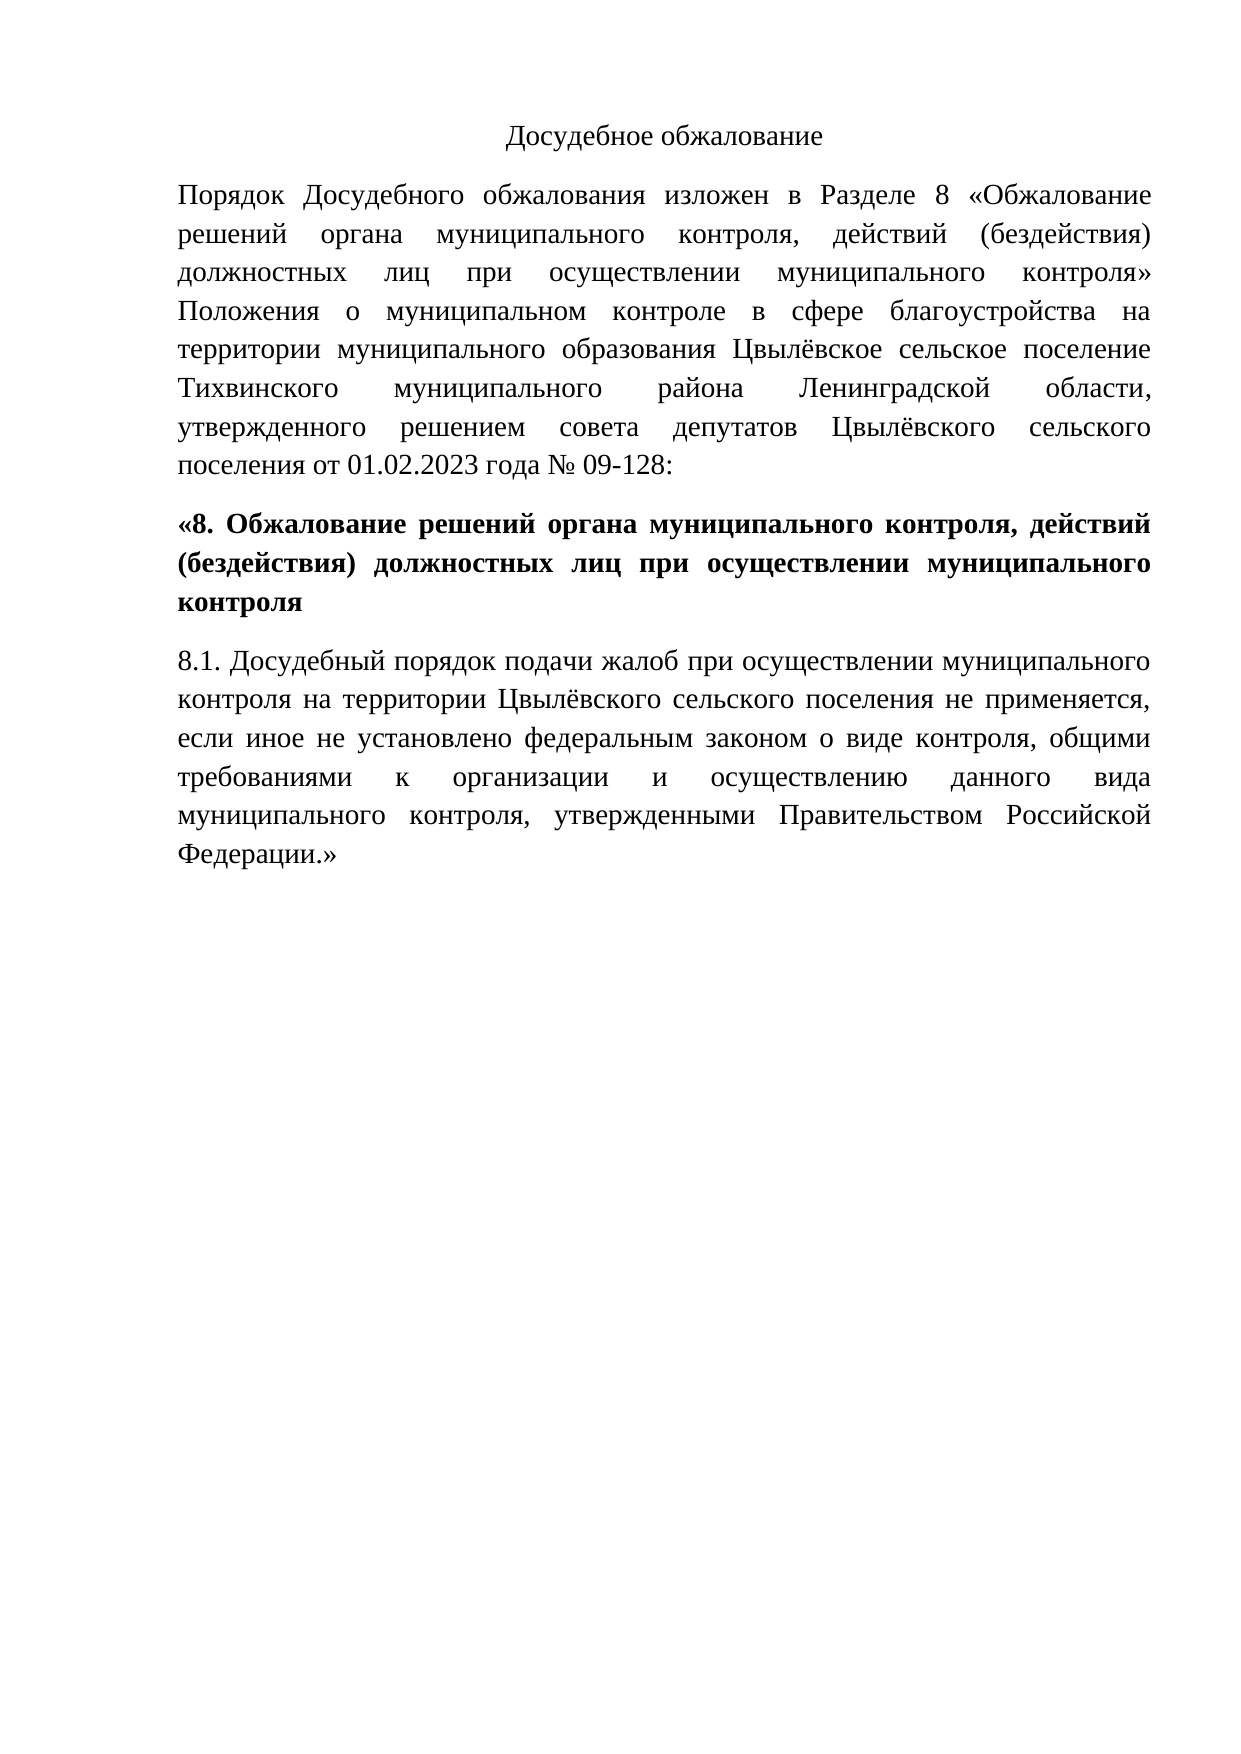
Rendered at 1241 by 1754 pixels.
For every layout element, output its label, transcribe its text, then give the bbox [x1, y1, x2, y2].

text 8.1. Досудебный порядок подачи жалоб при осуществлении муниципального контроля на территории Цвылёвского сельского поселения не применяется, если иное не установлено федеральным законом о виде контроля, общими требованиями к организации и осуществлению данного вида муниципального контроля, утвержденными Правительством Российской Федерации.» [177, 643, 1152, 869]
text Досудебное обжалование [177, 118, 1152, 152]
text «8. Обжалование решений органа муниципального контроля, действий (бездействия) должностных лиц при осуществлении муниципального контроля [177, 507, 1152, 617]
text Порядок Досудебного обжалования изложен в Разделе 8 «Обжалование решений органа муниципального контроля, действий (бездействия) должностных лиц при осуществлении муниципального контроля» Положения о муниципальном контроле в сфере благоустройства на территории муниципального образования Цвылёвское сельское поселение Тихвинского муниципального района Ленинградской области, утвержденного решением совета депутатов Цвылёвского сельского поселения от 01.02.2023 года № 09-128: [177, 177, 1152, 481]
